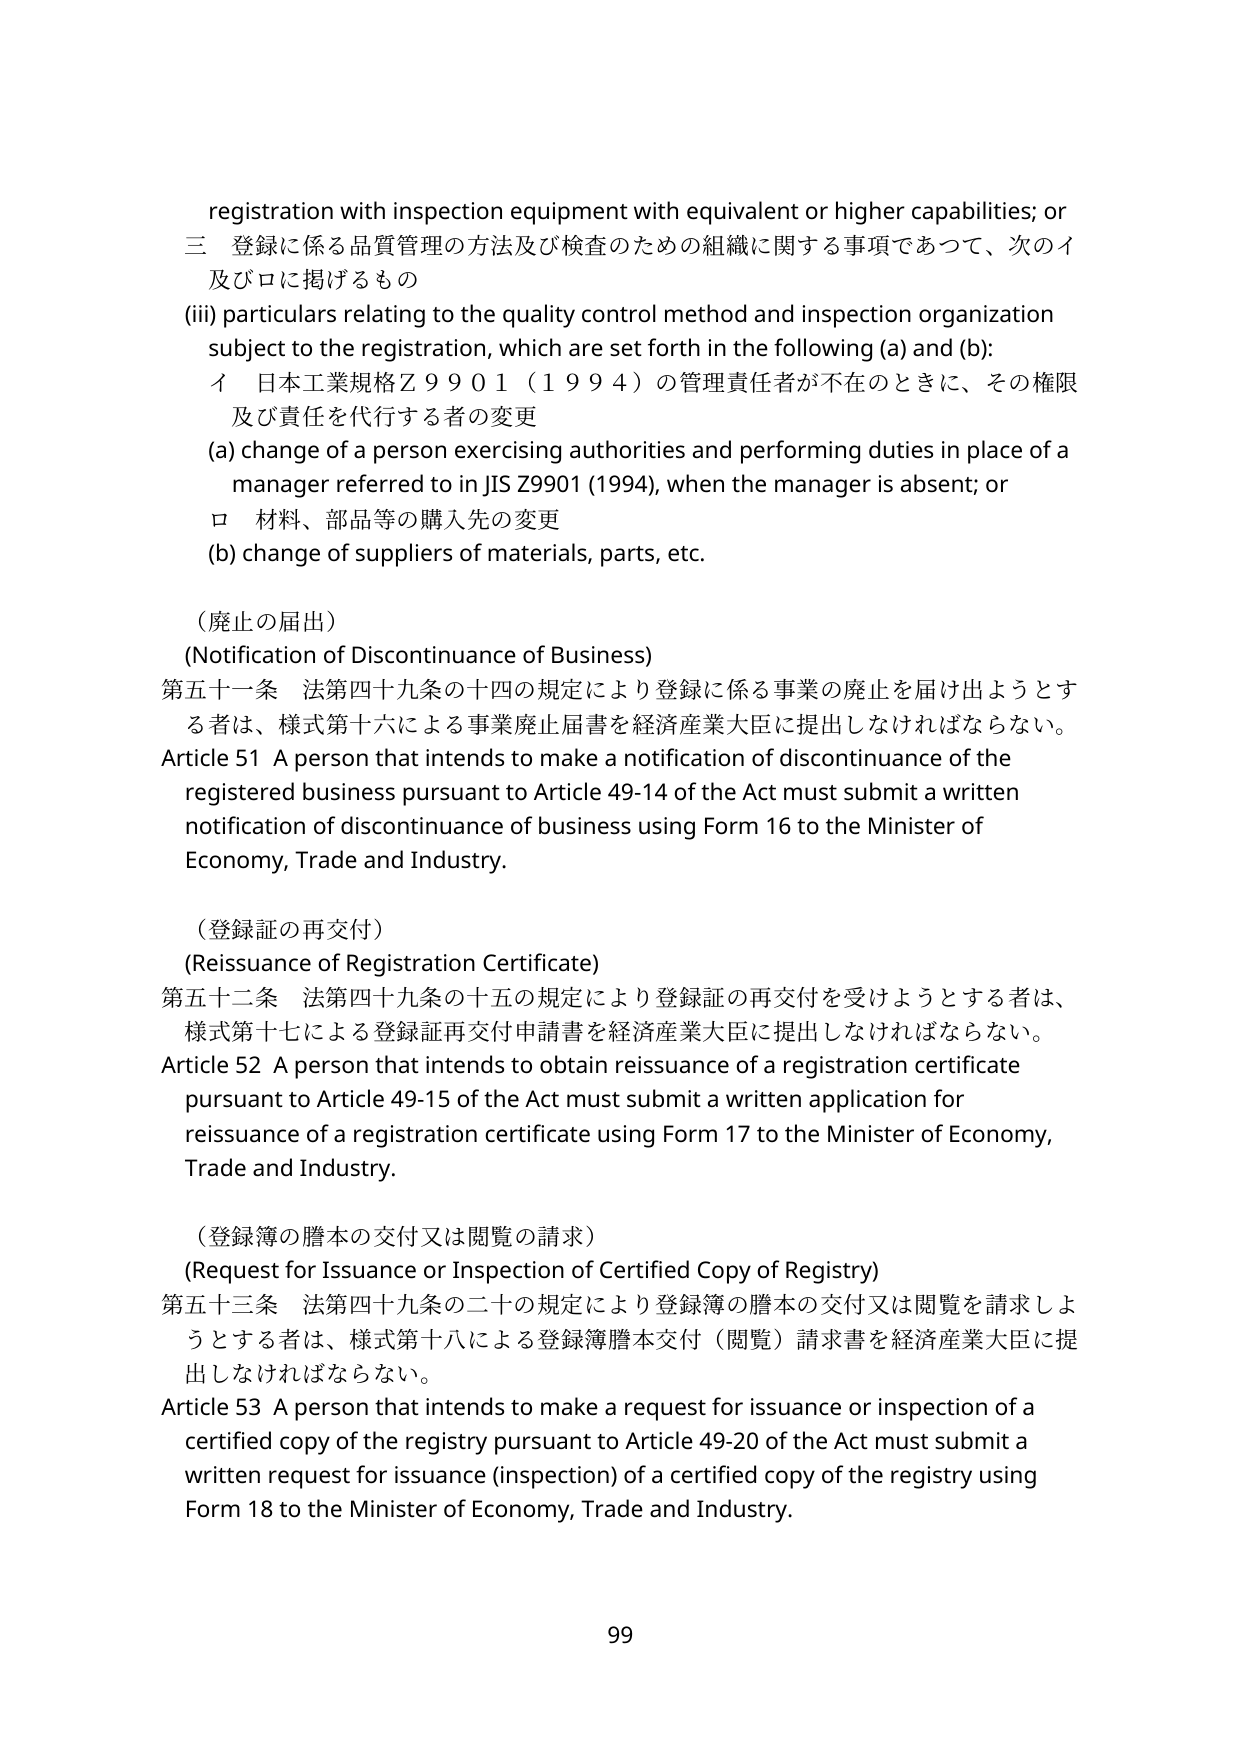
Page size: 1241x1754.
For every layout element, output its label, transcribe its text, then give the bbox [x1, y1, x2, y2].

text (Reissuance of Registration Certificate) [184, 945, 1079, 979]
text 第五十三条 法第四十九条の二十の規定により登録簿の謄本の交付又は閲覧を請求しようとする者は、様式第十八による登録簿謄本交付（閲覧）請求書を経済産業大臣に提出しなければならない。 [161, 1287, 1079, 1389]
text (iii) particulars relating to the quality control method and inspection organization subject to the registration, which are set forth in the following (a) and (b): [184, 296, 1079, 364]
text （登録証の再交付） [184, 911, 1079, 945]
text イ 日本工業規格Ｚ９９０１（１９９４）の管理責任者が不在のときに、その権限及び責任を代行する者の変更 [207, 364, 1079, 433]
text (Notification of Discontinuance of Business) [184, 638, 1079, 672]
text （登録簿の謄本の交付又は閲覧の請求） [184, 1219, 1079, 1253]
text Article 52 A person that intends to obtain reissuance of a registration certificate pursuant to Article 49-15 of the Act must submit a written application for reissuance of a registration certificate using Form 17 to the Minister of Economy, Trade and Industry. [161, 1048, 1079, 1184]
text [184, 194, 1079, 228]
text （廃止の届出） [184, 604, 1079, 638]
text ロ 材料、部品等の購入先の変更 [207, 501, 1079, 535]
text 第五十二条 法第四十九条の十五の規定により登録証の再交付を受けようとする者は、様式第十七による登録証再交付申請書を経済産業大臣に提出しなければならない。 [161, 979, 1079, 1048]
text (a) change of a person exercising authorities and performing duties in place of a manager referred to in JIS Z9901 (1994), when the manager is absent; or [207, 433, 1079, 501]
text 三 登録に係る品質管理の方法及び検査のための組織に関する事項であつて、次のイ及びロに掲げるもの [184, 228, 1079, 296]
text (b) change of suppliers of materials, parts, etc. [207, 535, 1079, 569]
text 第五十一条 法第四十九条の十四の規定により登録に係る事業の廃止を届け出ようとする者は、様式第十六による事業廃止届書を経済産業大臣に提出しなければならない。 [161, 672, 1079, 740]
text Article 53 A person that intends to make a request for issuance or inspection of a certified copy of the registry pursuant to Article 49-20 of the Act must submit a written request for issuance (inspection) of a certified copy of the registry using Form 18 to the Minister of Economy, Trade and Industry. [161, 1389, 1079, 1526]
text Article 51 A person that intends to make a notification of discontinuance of the registered business pursuant to Article 49-14 of the Act must submit a written notification of discontinuance of business using Form 16 to the Minister of Economy, Trade and Industry. [161, 740, 1079, 877]
text (Request for Issuance or Inspection of Certified Copy of Registry) [184, 1253, 1079, 1287]
